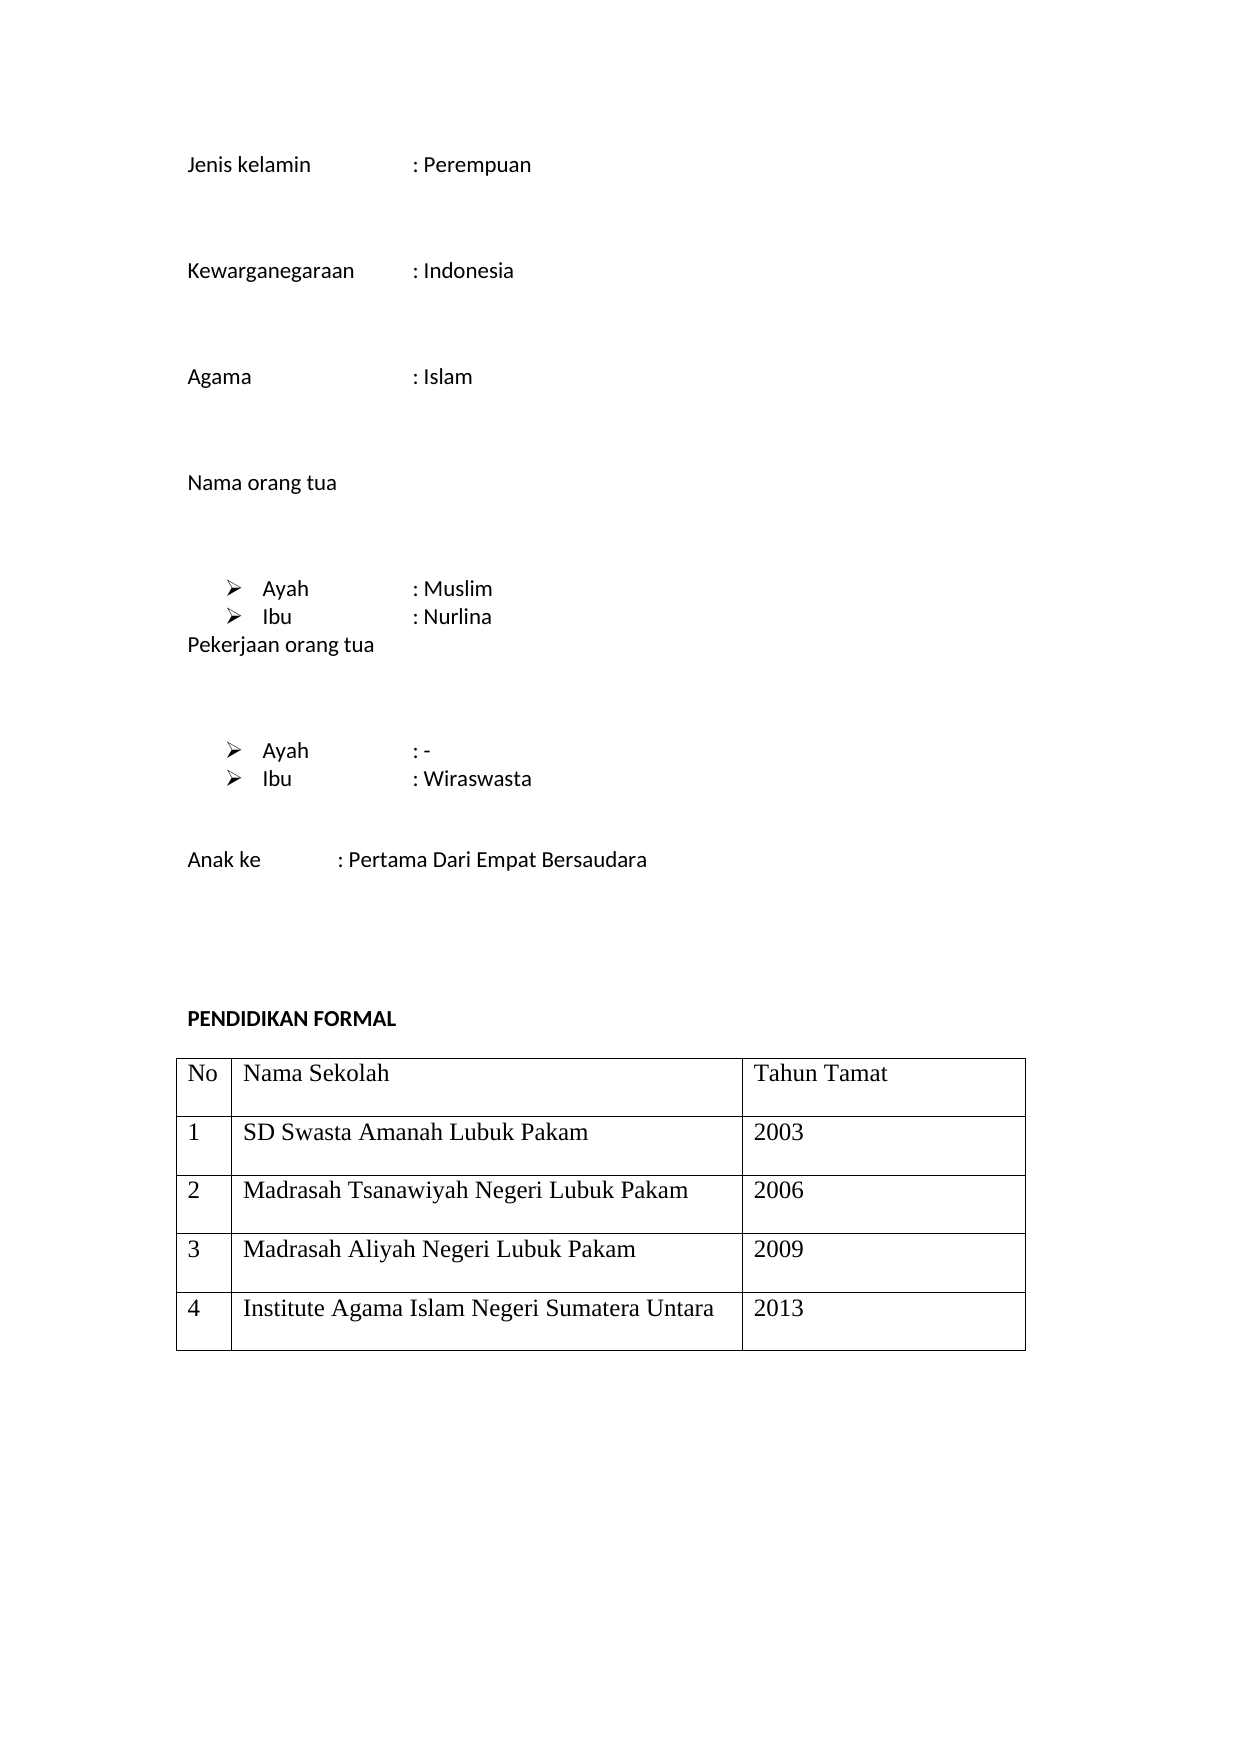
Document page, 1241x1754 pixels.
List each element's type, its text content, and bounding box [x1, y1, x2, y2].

table_cell Madrasah Tsanawiyah Negeri Lubuk Pakam [232, 1176, 742, 1233]
table_cell 2003 [743, 1117, 1025, 1174]
table_cell 2013 [743, 1293, 1025, 1350]
text PENDIDIKAN FORMAL [187, 1004, 1053, 1032]
text Pekerjaan orang tua [187, 630, 1053, 658]
table_cell Madrasah Aliyah Negeri Lubuk Pakam [232, 1234, 742, 1292]
table_cell 3 [177, 1234, 231, 1292]
table_header Nama Sekolah [232, 1059, 742, 1116]
list Ayah : - [225, 736, 1053, 764]
table_cell 2 [177, 1176, 231, 1233]
table_cell 2009 [743, 1234, 1025, 1292]
text Anak ke : Pertama Dari Empat Bersaudara [187, 845, 1053, 873]
list Ayah : Muslim [225, 574, 1053, 602]
list Ibu : Nurlina [225, 602, 1053, 630]
table_cell 4 [177, 1293, 231, 1350]
table_cell 1 [177, 1117, 231, 1174]
text Agama : Islam [187, 362, 1053, 390]
list Ibu : Wiraswasta [225, 764, 1053, 792]
table_header No [177, 1059, 231, 1116]
table_cell 2006 [743, 1176, 1025, 1233]
text Kewarganegaraan : Indonesia [187, 256, 1053, 284]
text Nama orang tua [187, 468, 1053, 496]
table_cell Institute Agama Islam Negeri Sumatera Untara [232, 1293, 742, 1350]
table_cell SD Swasta Amanah Lubuk Pakam [232, 1117, 742, 1174]
text Jenis kelamin : Perempuan [187, 150, 1053, 178]
table_header Tahun Tamat [743, 1059, 1025, 1116]
